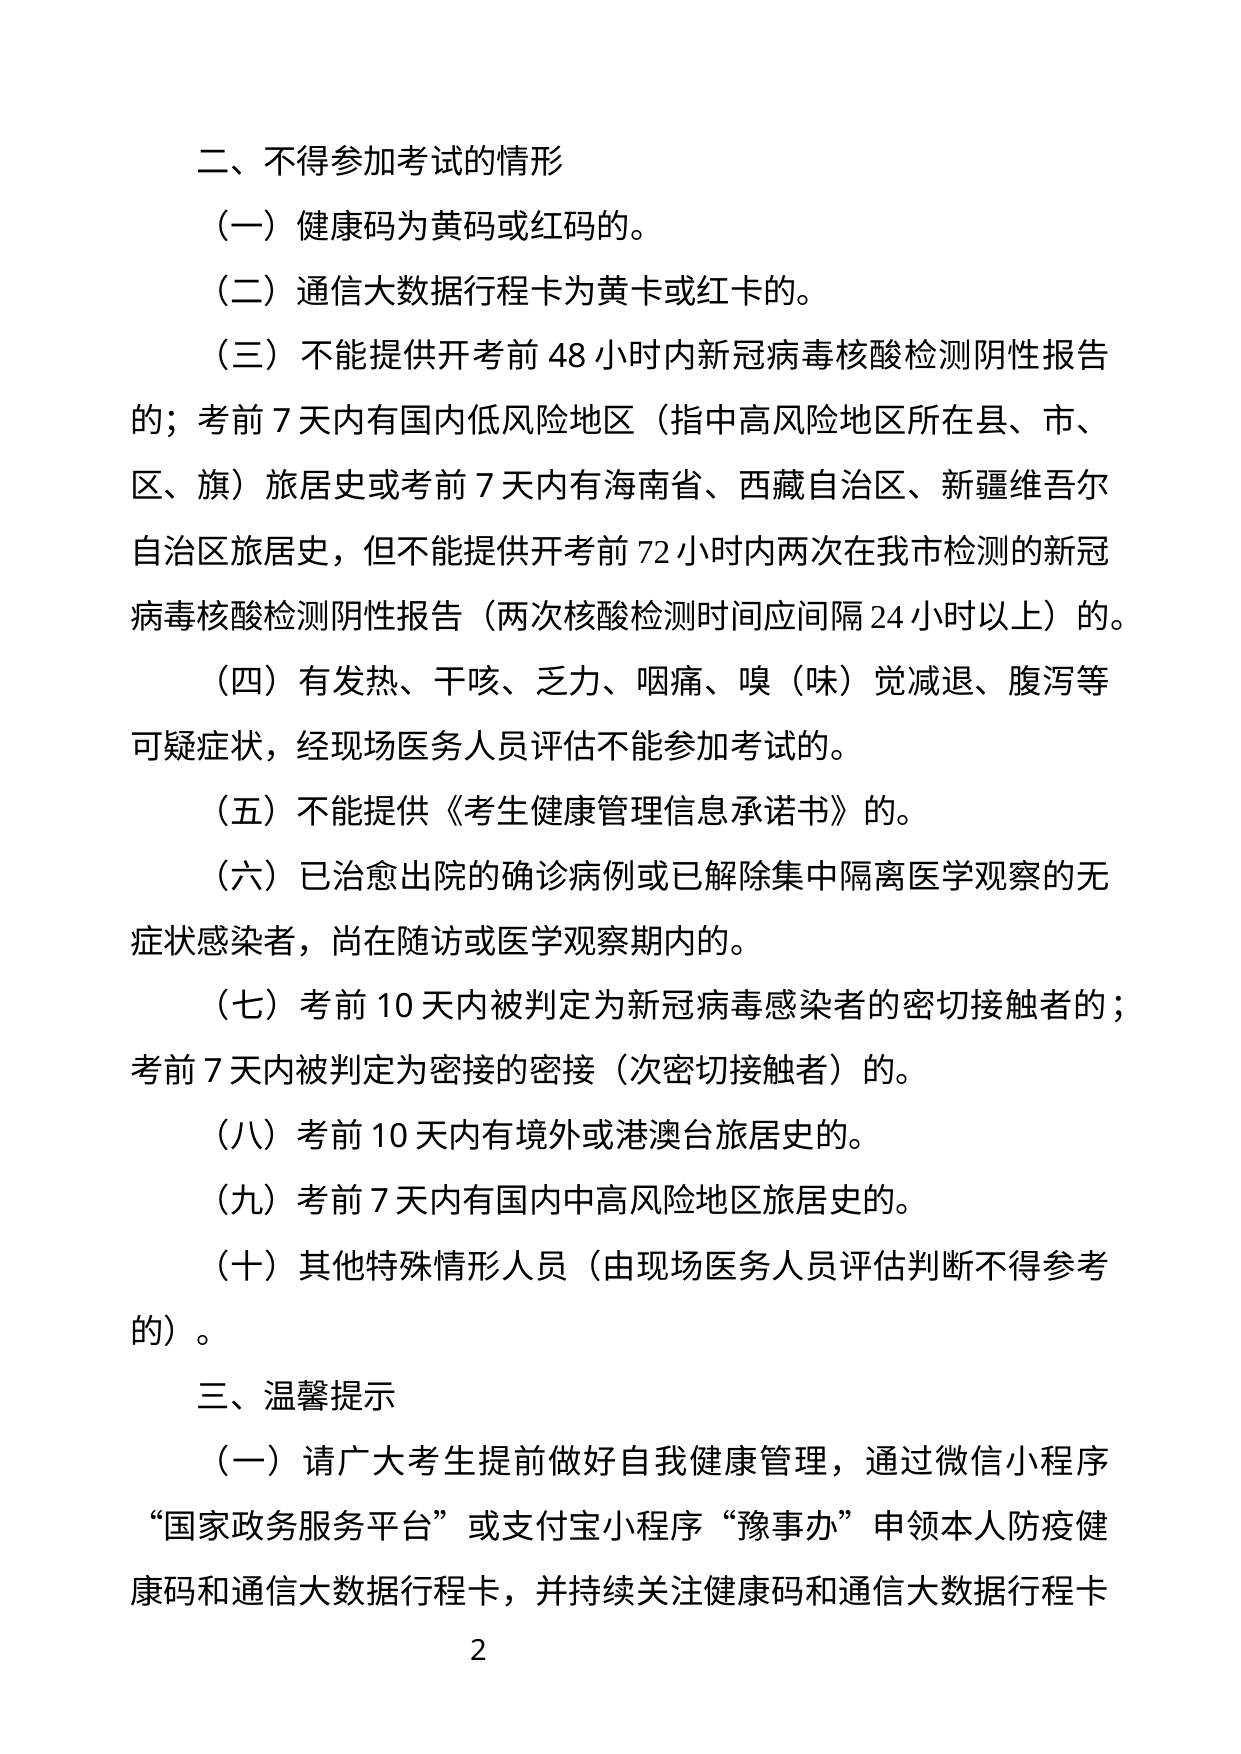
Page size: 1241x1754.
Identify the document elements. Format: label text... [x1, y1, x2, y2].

text （六）已治愈出院的确诊病例或已解除集中隔离医学观察的无症状感染者，尚在随访或医学观察期内的。 [130, 841, 1110, 971]
text 二、不得参加考试的情形 [130, 126, 1110, 191]
text （七）考前10天内被判定为新冠病毒感染者的密切接触者的；考前7天内被判定为密接的密接（次密切接触者）的。 [130, 971, 1110, 1101]
text （五）不能提供《考生健康管理信息承诺书》的。 [130, 776, 1110, 841]
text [130, 1426, 1110, 1621]
text （一）健康码为黄码或红码的。 [130, 191, 1110, 256]
text （九）考前7天内有国内中高风险地区旅居史的。 [130, 1166, 1110, 1231]
text （四）有发热、干咳、乏力、咽痛、嗅（味）觉减退、腹泻等可疑症状，经现场医务人员评估不能参加考试的。 [130, 646, 1110, 776]
text （八）考前10天内有境外或港澳台旅居史的。 [130, 1101, 1110, 1166]
text （二）通信大数据行程卡为黄卡或红卡的。 [130, 256, 1110, 321]
text （三）不能提供开考前48小时内新冠病毒核酸检测阴性报告的；考前7天内有国内低风险地区（指中高风险地区所在县、市、区、旗）旅居史或考前7天内有海南省、西藏自治区、新疆维吾尔自治区旅居史，但不能提供开考前72小时内两次在我市检测的新冠病毒核酸检测阴性报告（两次核酸检测时间应间隔24小时以上）的。 [130, 321, 1110, 646]
text （十）其他特殊情形人员（由现场医务人员评估判断不得参考的）。 [130, 1231, 1110, 1361]
text 三、温馨提示 [130, 1361, 1110, 1426]
